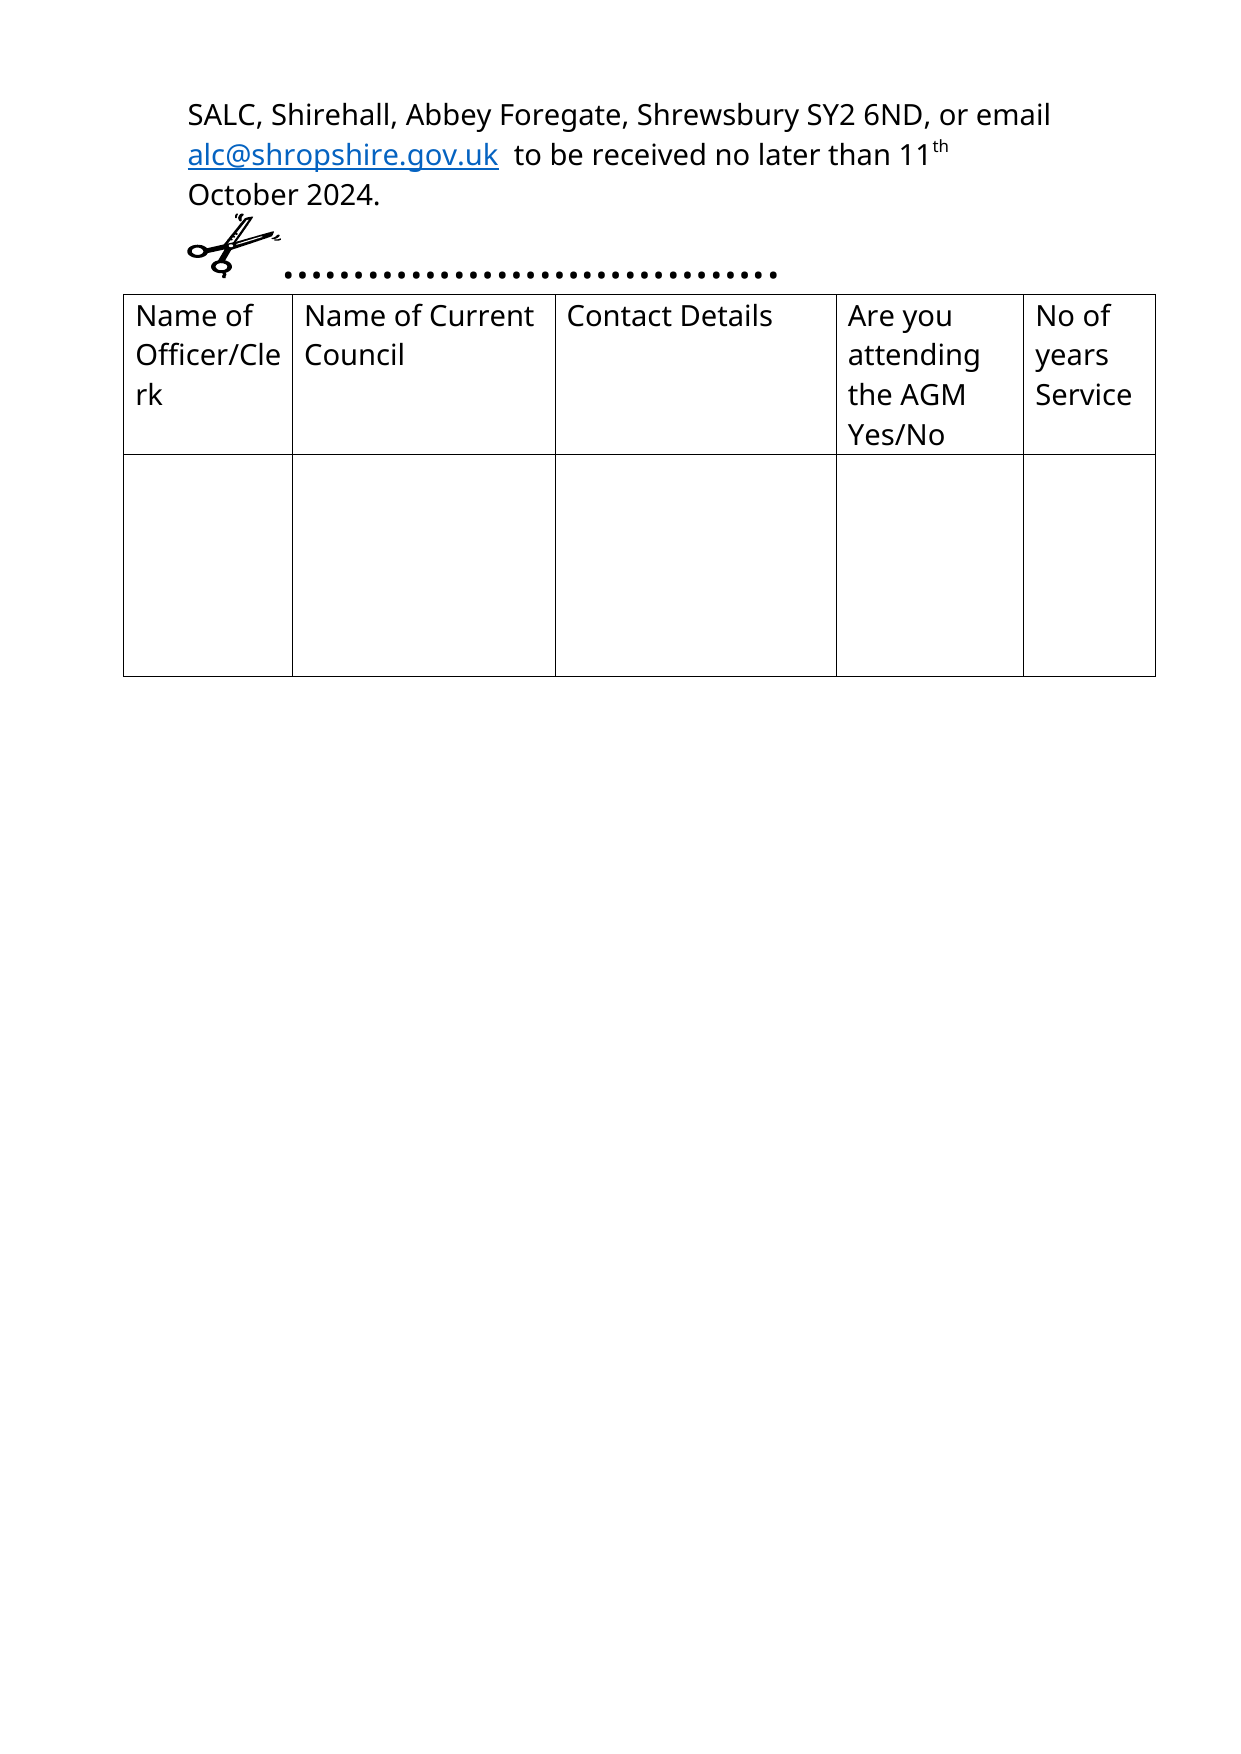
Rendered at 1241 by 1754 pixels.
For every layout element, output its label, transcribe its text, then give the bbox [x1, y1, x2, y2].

table_cell [293, 455, 555, 676]
table_header Are you attending the AGM Yes/No [837, 295, 1023, 454]
table_header Contact Details [556, 295, 836, 454]
table_header Name of Current Council [293, 295, 555, 454]
table_cell [124, 455, 292, 676]
text S, Shirehall, Abbey Foregate, Shrewsbury SY2 6ND, or email alc@shropshire.gov.uk to be received no later than 11th October 2024. [187, 94, 1053, 213]
table_cell [1024, 455, 1155, 676]
text …………………………….. [187, 213, 1053, 294]
table_cell [556, 455, 836, 676]
table_header No of years Service [1024, 295, 1155, 454]
table_header Name of Officer/Clerk [124, 295, 292, 454]
table_cell [837, 455, 1023, 676]
